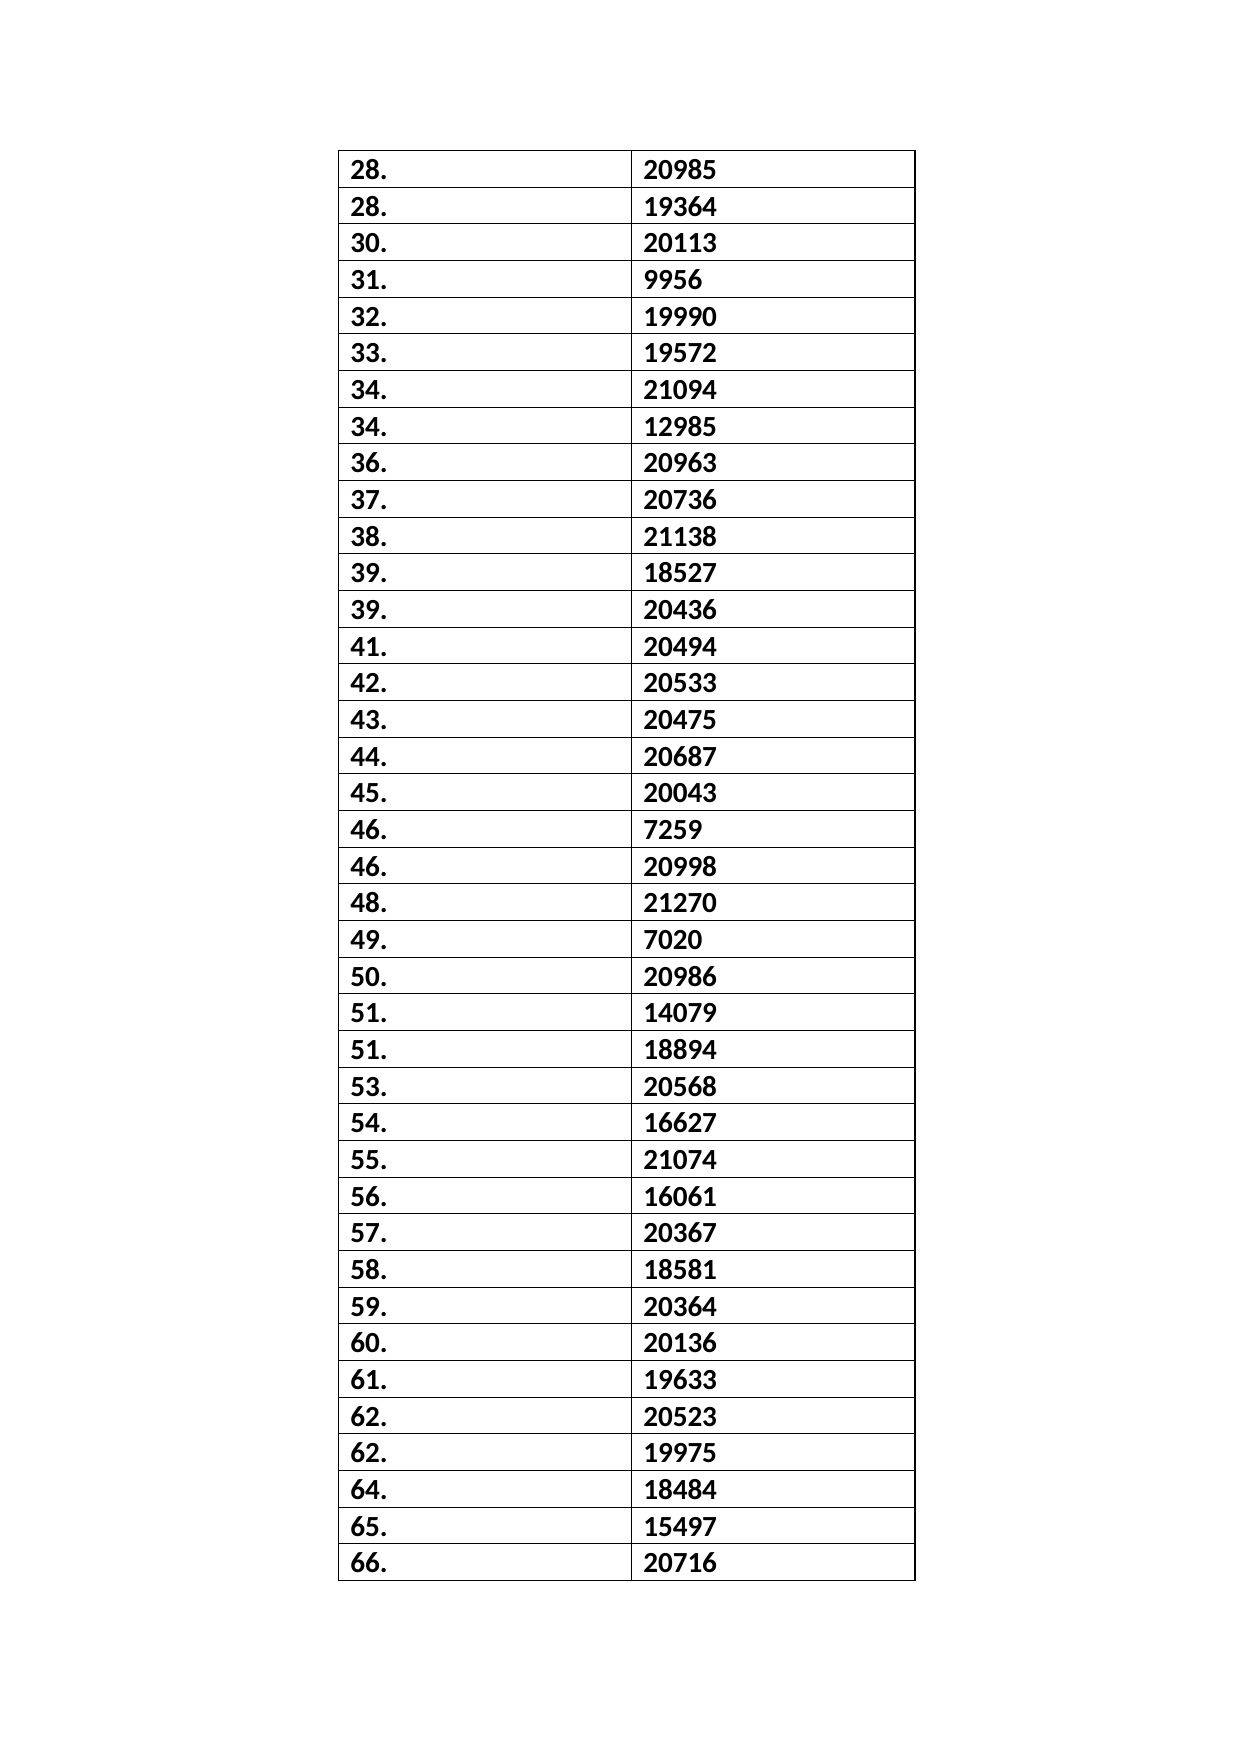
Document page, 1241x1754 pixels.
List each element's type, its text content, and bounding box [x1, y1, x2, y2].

table_cell 20494 [632, 628, 914, 663]
table_cell 21074 [632, 1141, 914, 1177]
table_cell 59. [339, 1288, 631, 1323]
table_cell 54. [339, 1104, 631, 1140]
table_cell 21270 [632, 884, 914, 920]
table_cell 48. [339, 884, 631, 920]
table_cell 38. [339, 518, 631, 553]
table_cell 39. [339, 591, 631, 627]
table_cell 20736 [632, 481, 914, 517]
table_cell 20963 [632, 444, 914, 480]
table_cell 20523 [632, 1398, 914, 1433]
table_cell 45. [339, 774, 631, 810]
table_cell 42. [339, 664, 631, 700]
table_cell 34. [339, 408, 631, 443]
table_cell 62. [339, 1434, 631, 1470]
table_cell 20687 [632, 738, 914, 773]
table_cell 28. [339, 188, 631, 223]
table_cell 20985 [632, 151, 914, 187]
table_cell 31. [339, 261, 631, 297]
table_cell 39. [339, 554, 631, 590]
table_cell 28. [339, 151, 631, 187]
table_cell 55. [339, 1141, 631, 1177]
table_cell 20113 [632, 224, 914, 260]
table_cell 7259 [632, 811, 914, 847]
table_cell 43. [339, 701, 631, 737]
table_cell 61. [339, 1361, 631, 1397]
table_cell 16061 [632, 1178, 914, 1213]
table_cell 46. [339, 811, 631, 847]
table_cell 7020 [632, 921, 914, 957]
table_cell 14079 [632, 994, 914, 1030]
table_cell 20986 [632, 958, 914, 993]
table_cell 20436 [632, 591, 914, 627]
table_cell 60. [339, 1324, 631, 1360]
table_cell 30. [339, 224, 631, 260]
table_cell 49. [339, 921, 631, 957]
table_cell 20136 [632, 1324, 914, 1360]
table_cell 19990 [632, 298, 914, 333]
table_cell 18894 [632, 1031, 914, 1067]
table_cell 32. [339, 298, 631, 333]
table_cell 65. [339, 1508, 631, 1543]
table_cell 51. [339, 1031, 631, 1067]
table_cell 64. [339, 1471, 631, 1507]
table_cell 18581 [632, 1251, 914, 1287]
table_cell 44. [339, 738, 631, 773]
table_cell 20568 [632, 1068, 914, 1103]
table_cell 20533 [632, 664, 914, 700]
table_cell 56. [339, 1178, 631, 1213]
table_cell 20367 [632, 1214, 914, 1250]
table_cell 9956 [632, 261, 914, 297]
table_cell 19364 [632, 188, 914, 223]
table_cell 50. [339, 958, 631, 993]
table_cell 21138 [632, 518, 914, 553]
table_cell 53. [339, 1068, 631, 1103]
table_cell 34. [339, 371, 631, 407]
table_cell 58. [339, 1251, 631, 1287]
table_cell 19975 [632, 1434, 914, 1470]
table_cell 16627 [632, 1104, 914, 1140]
table_cell 21094 [632, 371, 914, 407]
table_cell 66. [339, 1544, 631, 1580]
table_cell 51. [339, 994, 631, 1030]
table_cell 18527 [632, 554, 914, 590]
table_cell 20364 [632, 1288, 914, 1323]
table_cell 46. [339, 848, 631, 883]
table_cell 36. [339, 444, 631, 480]
table_cell 33. [339, 334, 631, 370]
table_cell 20043 [632, 774, 914, 810]
table_cell 15497 [632, 1508, 914, 1543]
table_cell 18484 [632, 1471, 914, 1507]
table_cell 62. [339, 1398, 631, 1433]
table_cell 19572 [632, 334, 914, 370]
table_cell 19633 [632, 1361, 914, 1397]
table_cell 37. [339, 481, 631, 517]
table_cell 12985 [632, 408, 914, 443]
table_cell 57. [339, 1214, 631, 1250]
table_cell 41. [339, 628, 631, 663]
table_cell 20716 [632, 1544, 914, 1580]
table_cell 20475 [632, 701, 914, 737]
table_cell 20998 [632, 848, 914, 883]
